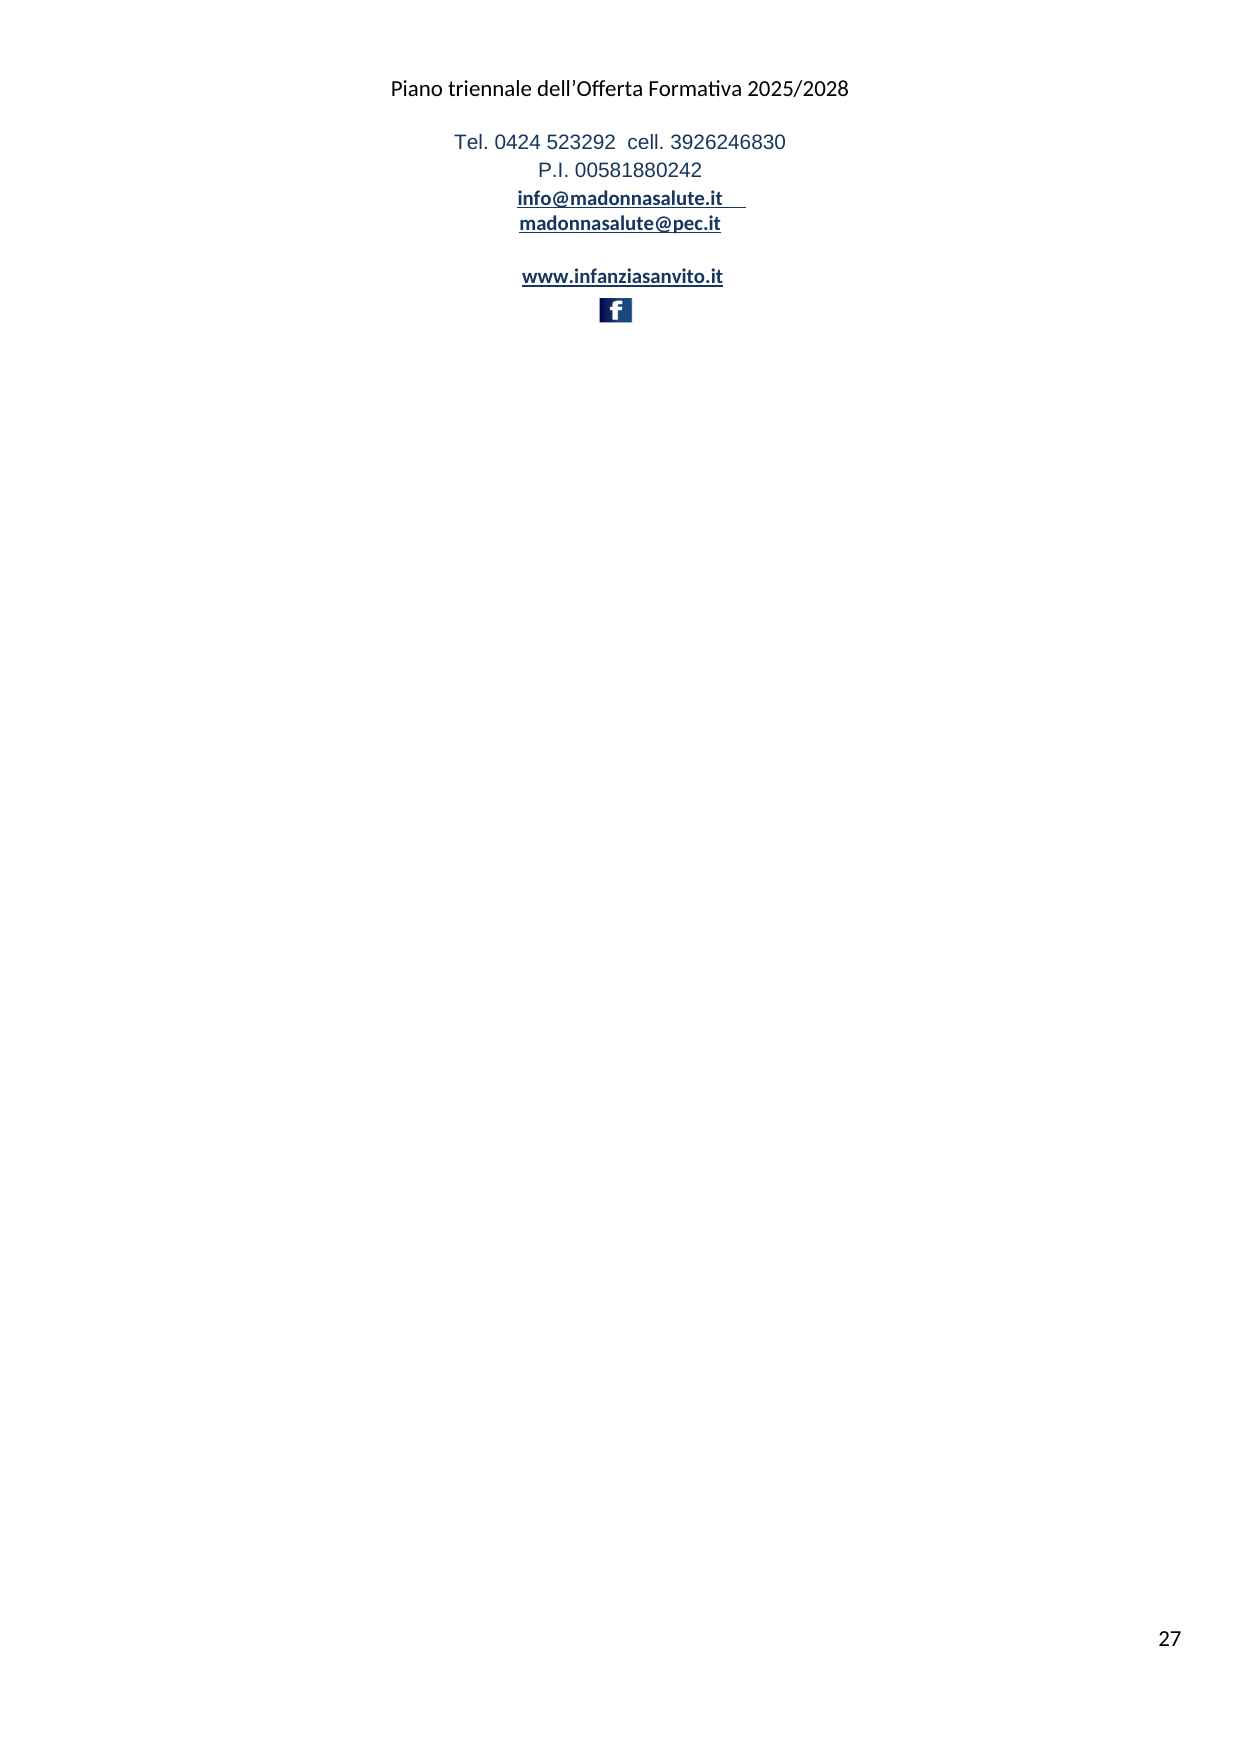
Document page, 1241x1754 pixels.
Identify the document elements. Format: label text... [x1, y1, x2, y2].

text www.infanziasanvito.it [59, 264, 1181, 289]
text info@madonnasalute.it [59, 185, 1181, 210]
text madonnasalute@pec.it [59, 210, 1181, 236]
text P.I. 00581880242 [59, 157, 1181, 181]
picture [598, 297, 633, 323]
text Tel. 0424 523292 cell. 3926246830 [59, 130, 1181, 154]
